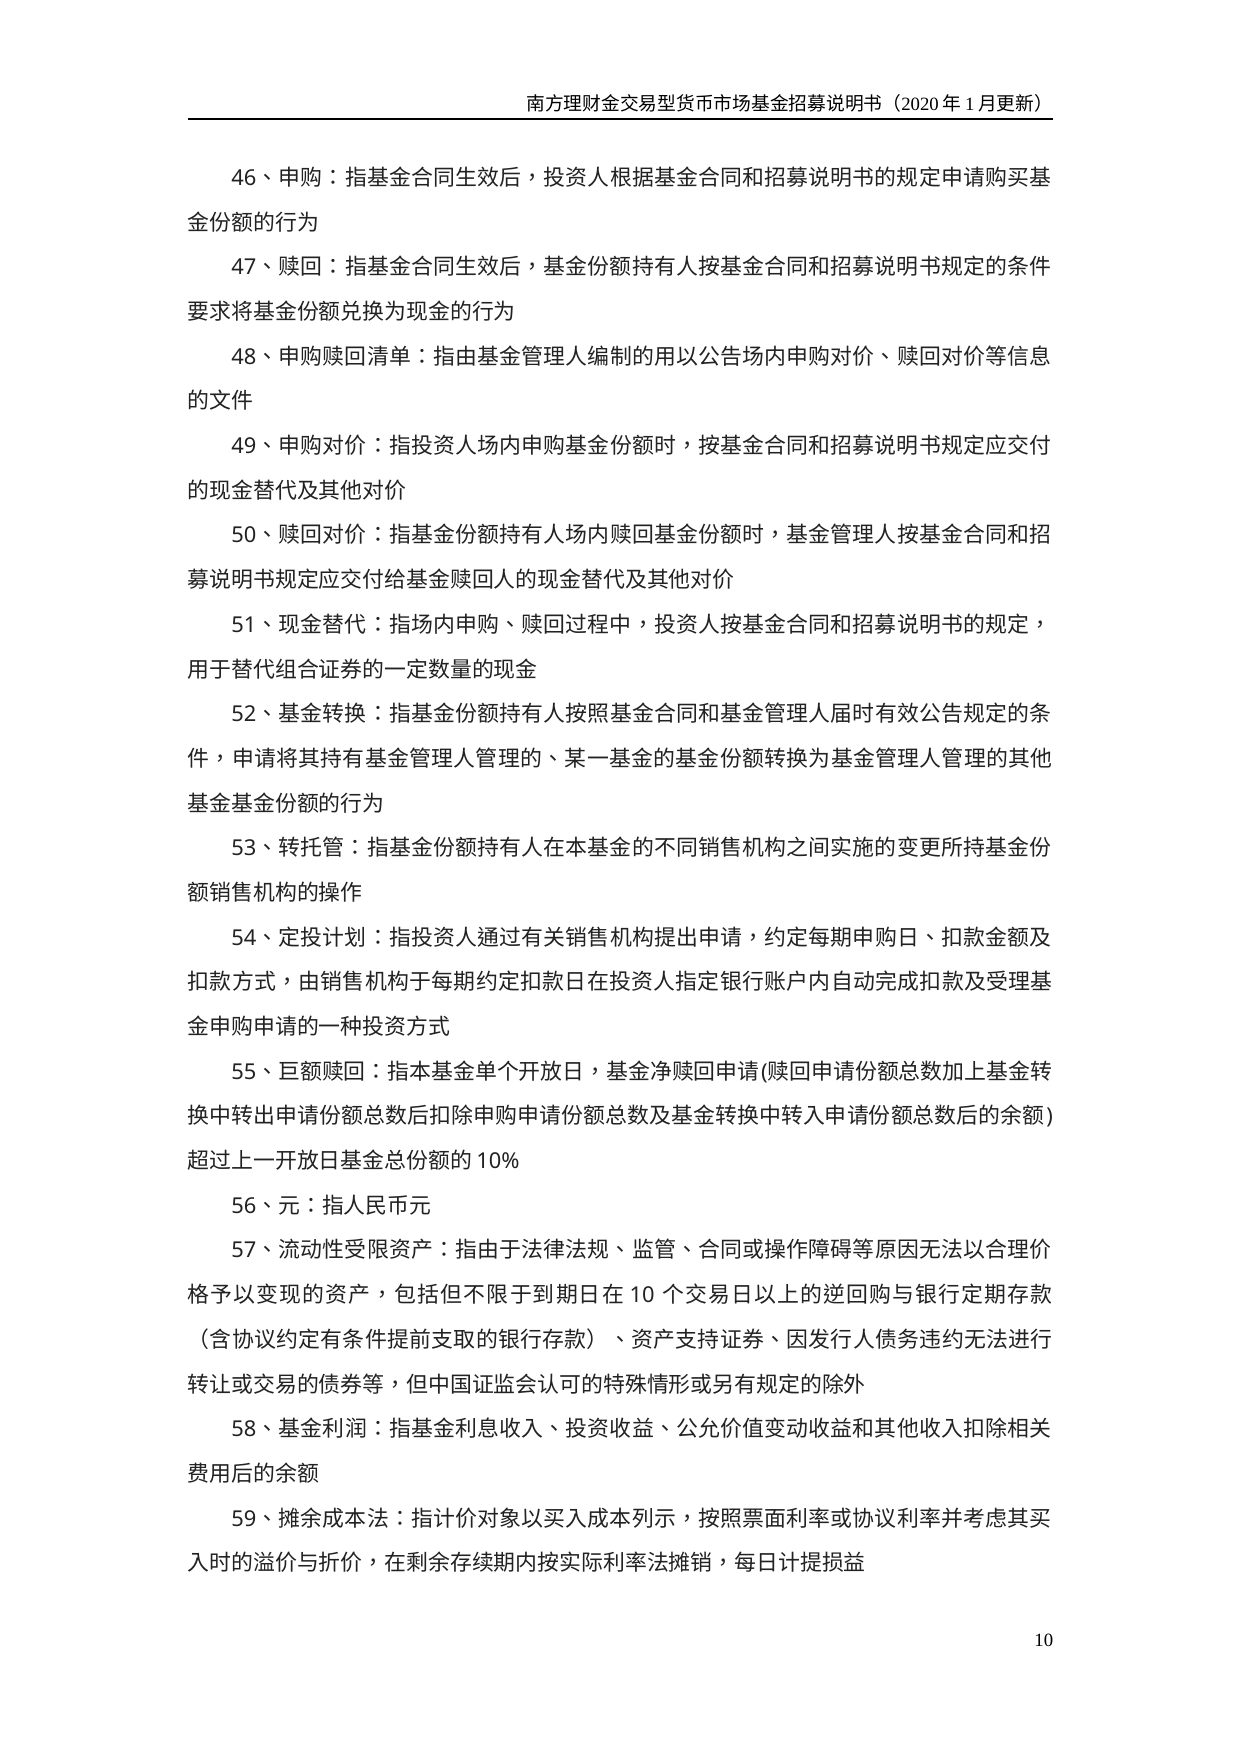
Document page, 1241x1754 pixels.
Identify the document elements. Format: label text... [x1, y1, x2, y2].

text 46、申购：指基金合同生效后，投资人根据基金合同和招募说明书的规定申请购买基金份额的行为 [187, 162, 1053, 236]
text 56、元：指人民币元 [187, 1190, 1053, 1219]
text 53、转托管：指基金份额持有人在本基金的不同销售机构之间实施的变更所持基金份额销售机构的操作 [187, 832, 1053, 907]
text 50、赎回对价：指基金份额持有人场内赎回基金份额时，基金管理人按基金合同和招募说明书规定应交付给基金赎回人的现金替代及其他对价 [187, 519, 1053, 594]
text 52、基金转换：指基金份额持有人按照基金合同和基金管理人届时有效公告规定的条件，申请将其持有基金管理人管理的、某一基金的基金份额转换为基金管理人管理的其他基金基金份额的行为 [187, 698, 1053, 817]
text 49、申购对价：指投资人场内申购基金份额时，按基金合同和招募说明书规定应交付的现金替代及其他对价 [187, 430, 1053, 504]
text 58、基金利润：指基金利息收入、投资收益、公允价值变动收益和其他收入扣除相关费用后的余额 [187, 1413, 1053, 1488]
text 54、定投计划：指投资人通过有关销售机构提出申请，约定每期申购日、扣款金额及扣款方式，由销售机构于每期约定扣款日在投资人指定银行账户内自动完成扣款及受理基金申购申请的一种投资方式 [187, 922, 1053, 1041]
text 47、赎回：指基金合同生效后，基金份额持有人按基金合同和招募说明书规定的条件要求将基金份额兑换为现金的行为 [187, 251, 1053, 326]
text 48、申购赎回清单：指由基金管理人编制的用以公告场内申购对价、赎回对价等信息的文件 [187, 341, 1053, 415]
text 55、巨额赎回：指本基金单个开放日，基金净赎回申请(赎回申请份额总数加上基金转换中转出申请份额总数后扣除申购申请份额总数及基金转换中转入申请份额总数后的余额)超过上一开放日基金总份额的10% [187, 1056, 1053, 1175]
text 59、摊余成本法：指计价对象以买入成本列示，按照票面利率或协议利率并考虑其买入时的溢价与折价，在剩余存续期内按实际利率法摊销，每日计提损益 [187, 1503, 1053, 1577]
text 51、现金替代：指场内申购、赎回过程中，投资人按基金合同和招募说明书的规定，用于替代组合证券的一定数量的现金 [187, 609, 1053, 683]
text 57、流动性受限资产：指由于法律法规、监管、合同或操作障碍等原因无法以合理价格予以变现的资产，包括但不限于到期日在10 个交易日以上的逆回购与银行定期存款（含协议约定有条件提前支取的银行存款）、资产支持证券、因发行人债务违约无法进行转让或交易的债券等，但中国证监会认可的特殊情形或另有规定的除外 [187, 1234, 1053, 1398]
